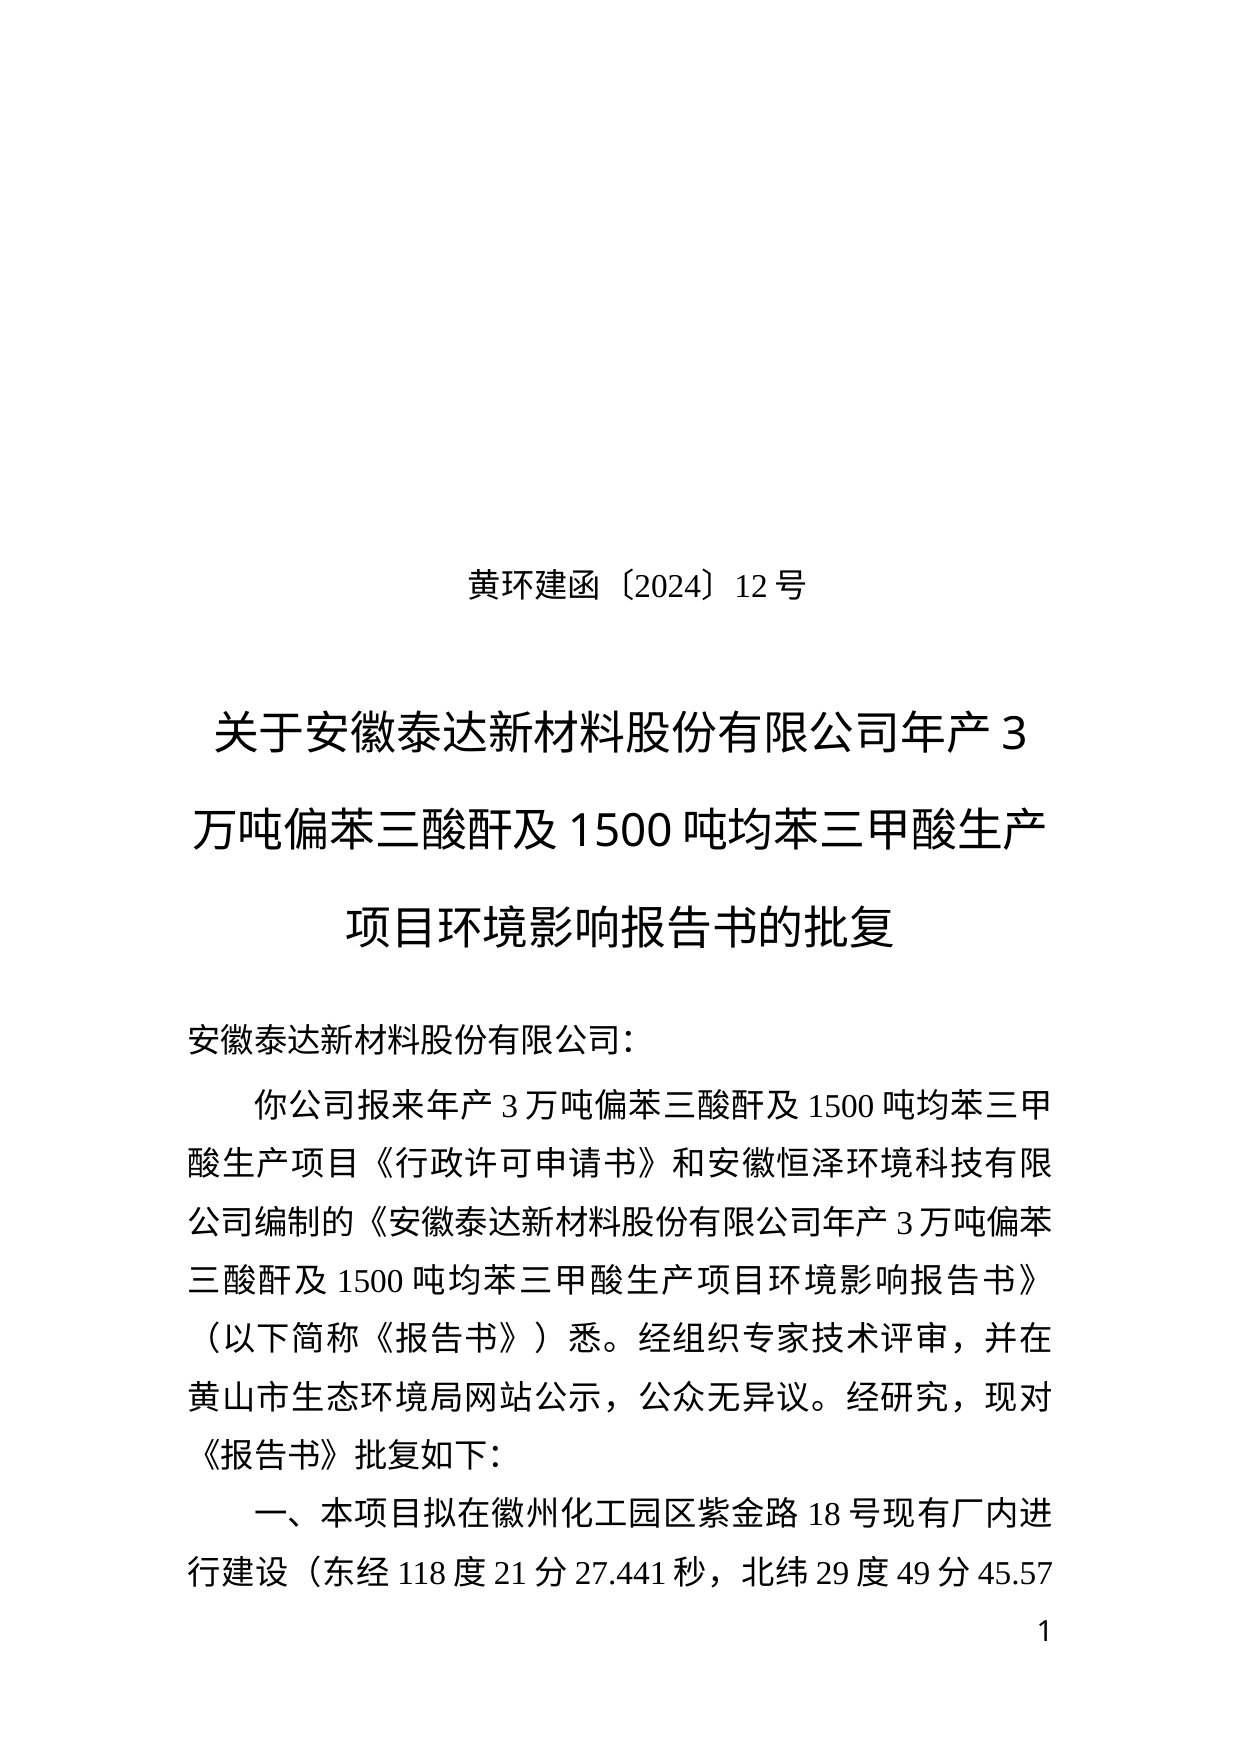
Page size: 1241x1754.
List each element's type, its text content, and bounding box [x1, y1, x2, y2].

text 项目环境影响报告书的批复 [187, 876, 1053, 973]
text 安徽泰达新材料股份有限公司： [187, 1006, 1053, 1071]
text 黄环建函〔2024〕12号 [187, 551, 1088, 616]
text 你公司报来年产3万吨偏苯三酸酐及1500吨均苯三甲酸生产项目《行政许可申请书》和安徽恒泽环境科技有限公司编制的《安徽泰达新材料股份有限公司年产3万吨偏苯三酸酐及1500吨均苯三甲酸生产项目环境影响报告书》（以下简称《报告书》）悉。经组织专家技术评审，并在黄山市生态环境局网站公示，公众无异议。经研究，现对《报告书》批复如下： [187, 1071, 1053, 1479]
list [187, 1479, 1053, 1596]
text 关于安徽泰达新材料股份有限公司年产3万吨偏苯三酸酐及1500吨均苯三甲酸生产 [187, 681, 1053, 876]
